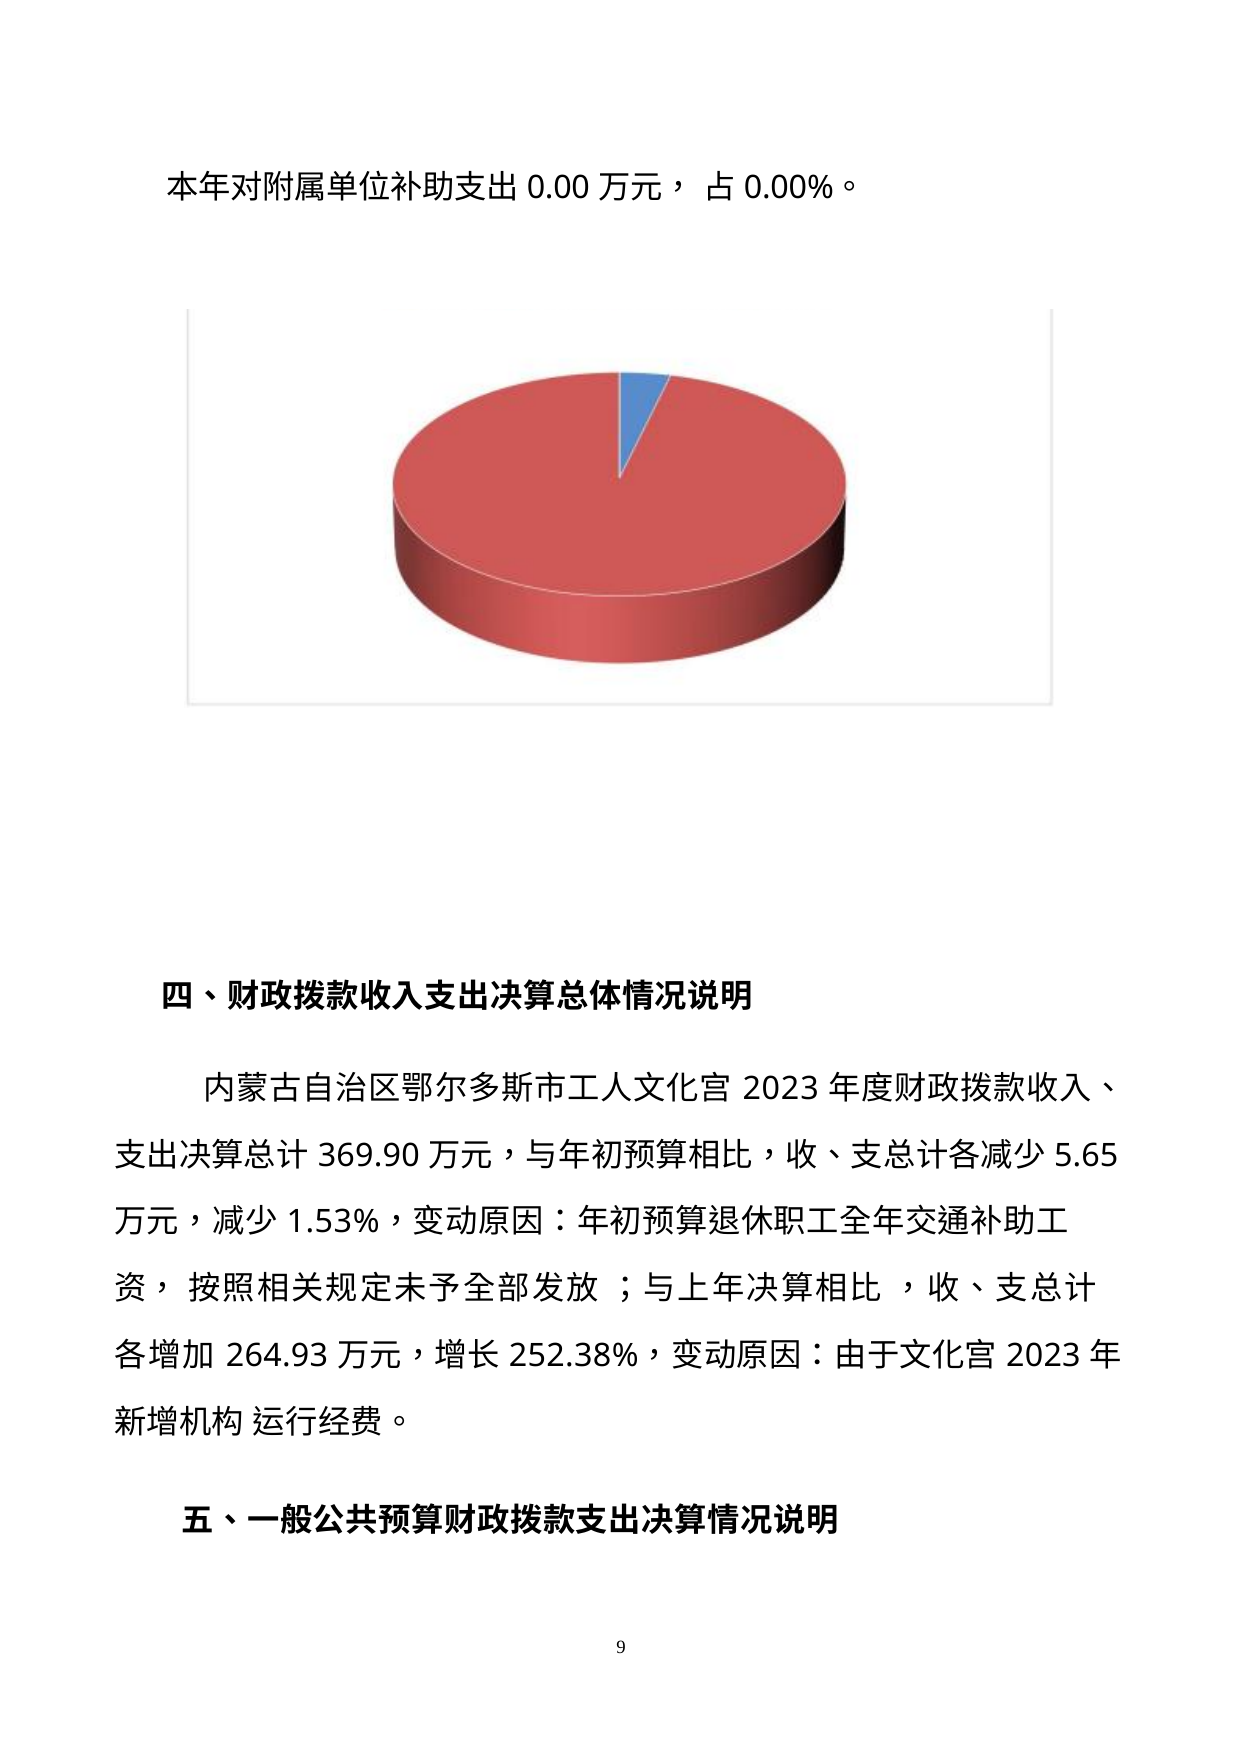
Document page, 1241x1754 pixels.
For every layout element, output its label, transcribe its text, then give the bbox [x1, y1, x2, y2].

text 五、一般公共预算财政拨款支出决算情况说明 [181, 1497, 1127, 1541]
text 本年对附属单位补助支出 0.00 万元， 占 0.00%。 [166, 164, 1127, 208]
text 四、财政拨款收入支出决算总体情况说明 [162, 973, 1127, 1017]
text 内蒙古自治区鄂尔多斯市工人文化宫 2023 年度财政拨款收入、 支出决算总计 369.90 万元，与年初预算相比，收、支总计各减少 5.65 万元，减少 1.53%，变动原因：年初预算退休职工全年交通补助工资， 按照相关规定未予全部发放 ；与上年决算相比 ，收、支总计各增加 264.93 万元，增长 252.38%，变动原因：由于文化宫 2023 年新增机构 运行经费。 [114, 1065, 1127, 1443]
picture [184, 309, 1055, 708]
